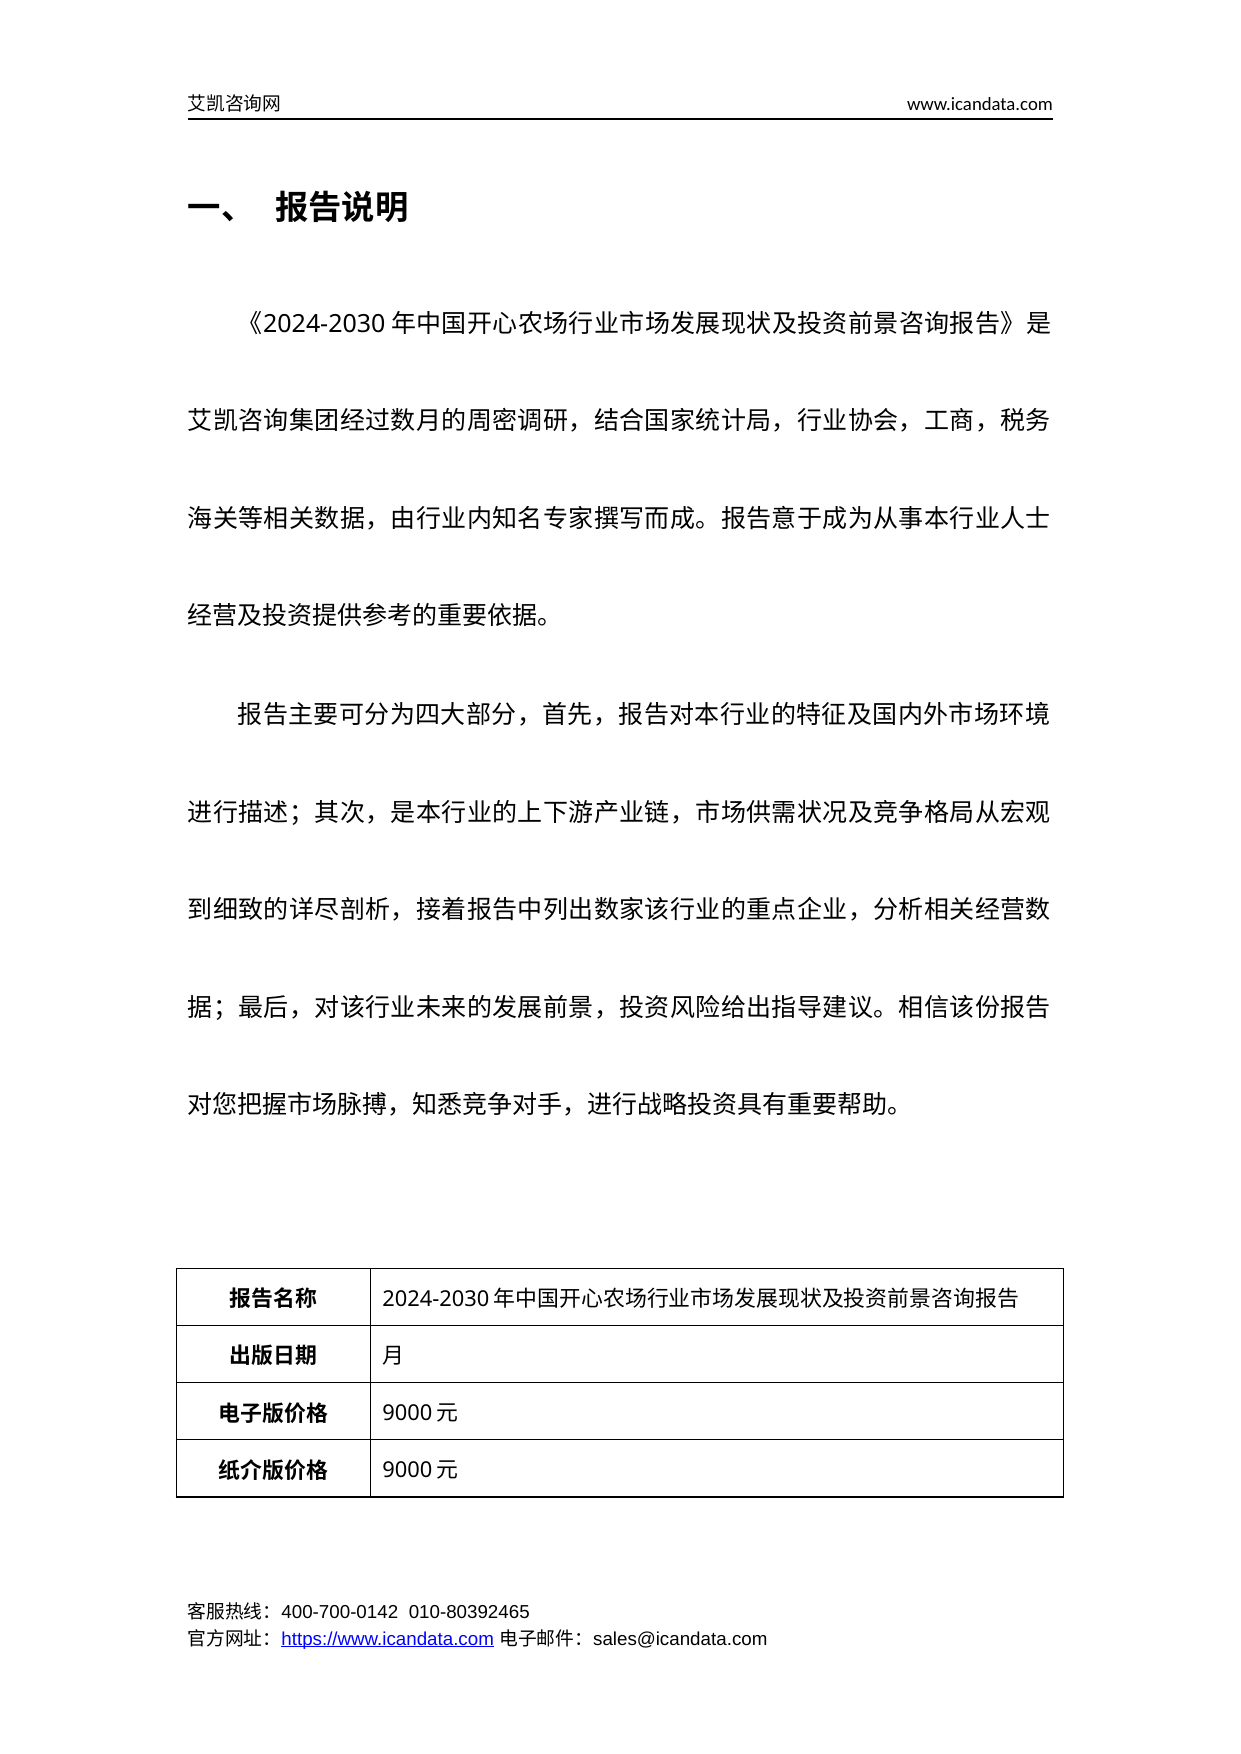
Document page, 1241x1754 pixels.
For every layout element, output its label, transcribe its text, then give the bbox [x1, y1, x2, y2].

table_cell 出版日期 [177, 1326, 370, 1382]
table_cell 电子版价格 [177, 1383, 370, 1439]
table_cell 纸介版价格 [177, 1440, 370, 1496]
text 《2024-2030年中国开心农场行业市场发展现状及投资前景咨询报告》是艾凯咨询集团经过数月的周密调研，结合国家统计局，行业协会，工商，税务海关等相关数据，由行业内知名专家撰写而成。报告意于成为从事本行业人士经营及投资提供参考的重要依据。 [187, 289, 1053, 646]
table_cell 9000元 [371, 1383, 1063, 1439]
table_header 2024-2030年中国开心农场行业市场发展现状及投资前景咨询报告 [371, 1269, 1063, 1325]
table_cell 月 [371, 1326, 1063, 1382]
subtitle 报告说明 [187, 172, 1053, 237]
table_header 报告名称 [177, 1269, 370, 1325]
text 报告主要可分为四大部分，首先，报告对本行业的特征及国内外市场环境进行描述；其次，是本行业的上下游产业链，市场供需状况及竞争格局从宏观到细致的详尽剖析，接着报告中列出数家该行业的重点企业，分析相关经营数据；最后，对该行业未来的发展前景，投资风险给出指导建议。相信该份报告对您把握市场脉搏，知悉竞争对手，进行战略投资具有重要帮助。 [187, 681, 1053, 1136]
table_cell 9000元 [371, 1440, 1063, 1496]
